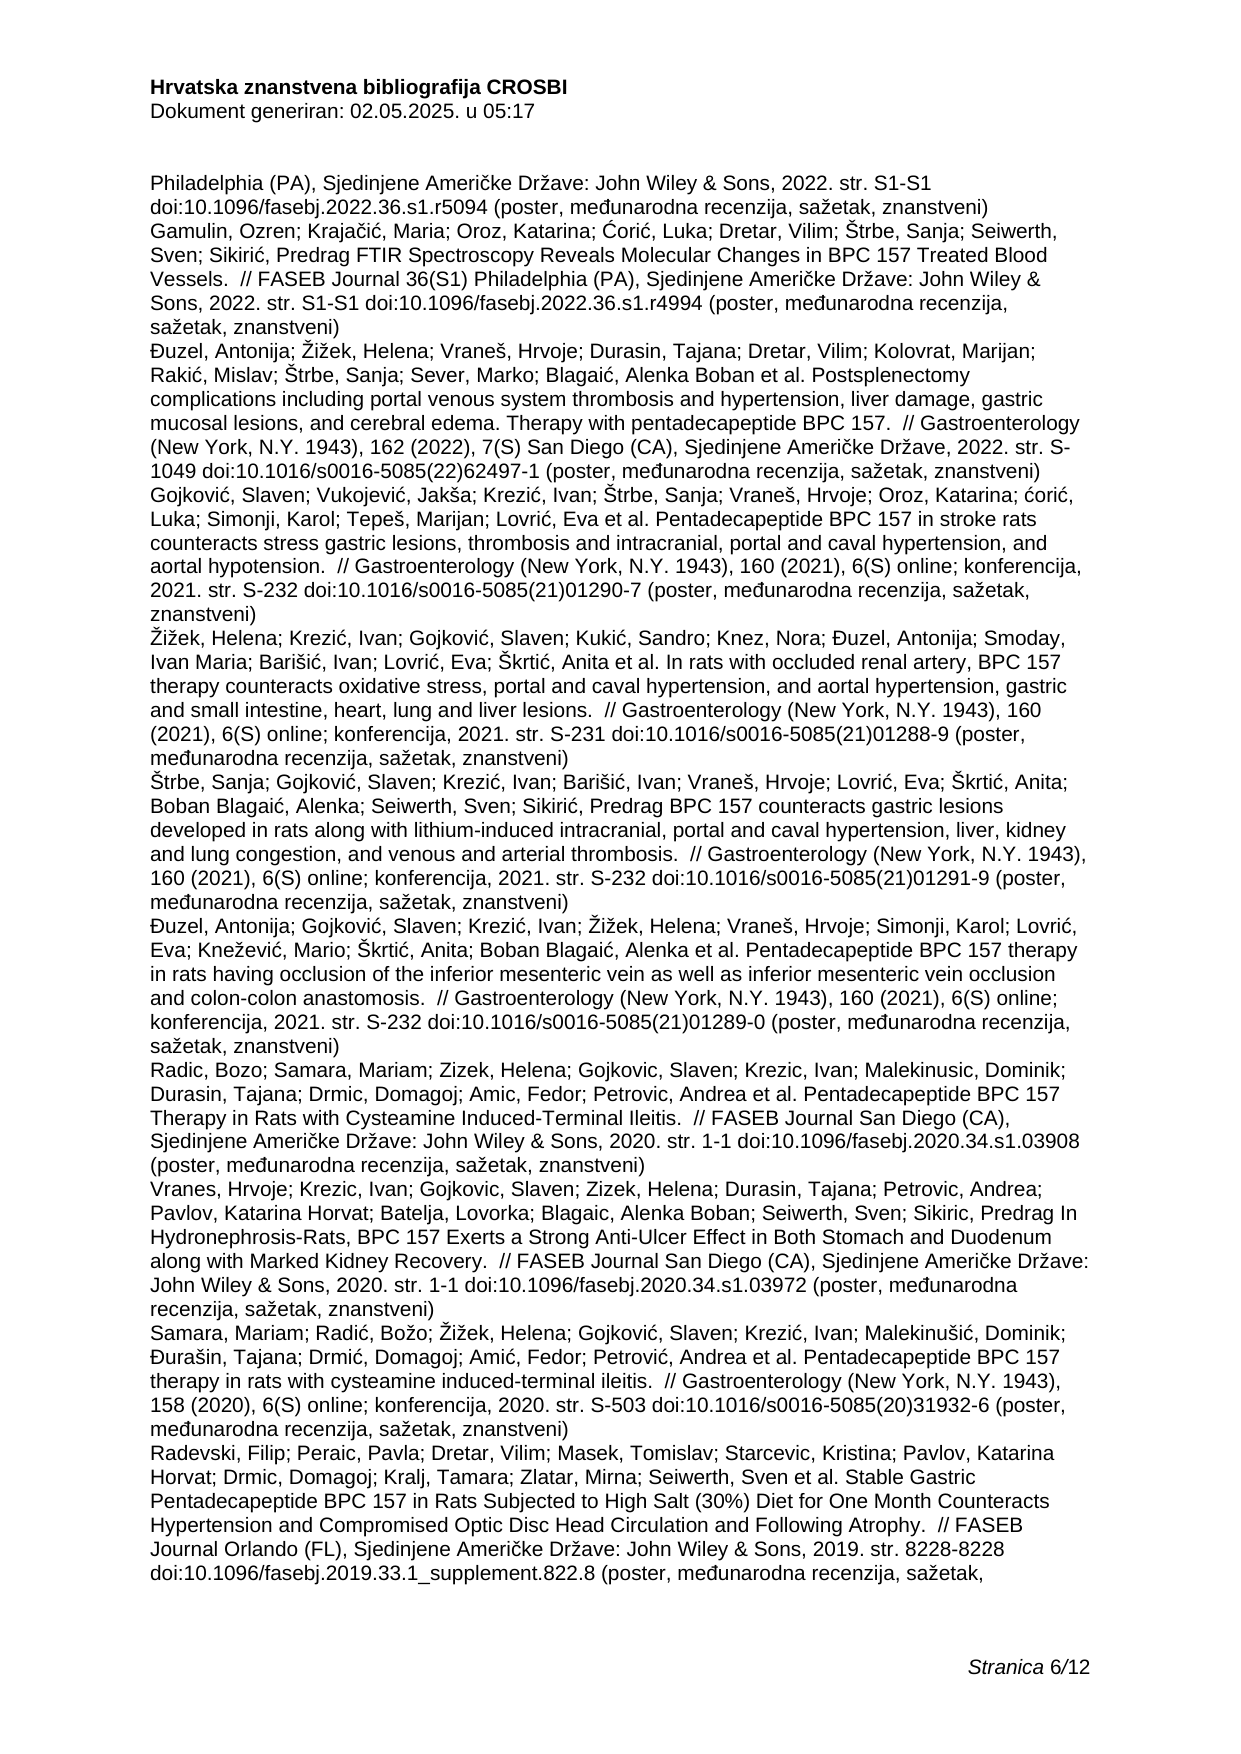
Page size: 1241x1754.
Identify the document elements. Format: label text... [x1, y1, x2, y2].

text Štrbe, Sanja; Gojković, Slaven; Krezić, Ivan; Barišić, Ivan; Vraneš, Hrvoje; Lovrić, Eva; Škrtić, Anita; Boban Blagaić, Alenka; Seiwerth, Sven; Sikirić, Predrag [150, 770, 1090, 914]
text Žižek, Helena; Krezić, Ivan; Gojković, Slaven; Kukić, Sandro; Knez, Nora; Đuzel, Antonija; Smoday, Ivan Maria; Barišić, Ivan; Lovrić, Eva; Škrtić, Anita et al. [150, 626, 1090, 770]
text Gamulin, Ozren; Krajačić, Maria; Oroz, Katarina; Ćorić, Luka; Dretar, Vilim; Štrbe, Sanja; Seiwerth, Sven; Sikirić, Predrag [150, 219, 1090, 339]
text Samara, Mariam; Radić, Božo; Žižek, Helena; Gojković, Slaven; Krezić, Ivan; Malekinušić, Dominik; Đurašin, Tajana; Drmić, Domagoj; Amić, Fedor; Petrović, Andrea et al. [150, 1321, 1090, 1441]
text Gojković, Slaven; Vukojević, Jakša; Krezić, Ivan; Štrbe, Sanja; Vraneš, Hrvoje; Oroz, Katarina; ćorić, Luka; Simonji, Karol; Tepeš, Marijan; Lovrić, Eva et al. [150, 482, 1090, 626]
text Vranes, Hrvoje; Krezic, Ivan; Gojkovic, Slaven; Zizek, Helena; Durasin, Tajana; Petrovic, Andrea; Pavlov, Katarina Horvat; Batelja, Lovorka; Blagaic, Alenka Boban; Seiwerth, Sven; Sikiric, Predrag [150, 1177, 1090, 1321]
text Đuzel, Antonija; Žižek, Helena; Vraneš, Hrvoje; Durasin, Tajana; Dretar, Vilim; Kolovrat, Marijan; Rakić, Mislav; Štrbe, Sanja; Sever, Marko; Blagaić, Alenka Boban et al. [150, 339, 1090, 482]
text Radic, Bozo; Samara, Mariam; Zizek, Helena; Gojkovic, Slaven; Krezic, Ivan; Malekinusic, Dominik; Durasin, Tajana; Drmic, Domagoj; Amic, Fedor; Petrovic, Andrea et al. [150, 1057, 1090, 1177]
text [150, 1441, 1090, 1584]
text Đuzel, Antonija; Gojković, Slaven; Krezić, Ivan; Žižek, Helena; Vraneš, Hrvoje; Simonji, Karol; Lovrić, Eva; Knežević, Mario; Škrtić, Anita; Boban Blagaić, Alenka et al. [150, 914, 1090, 1057]
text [150, 171, 1090, 219]
